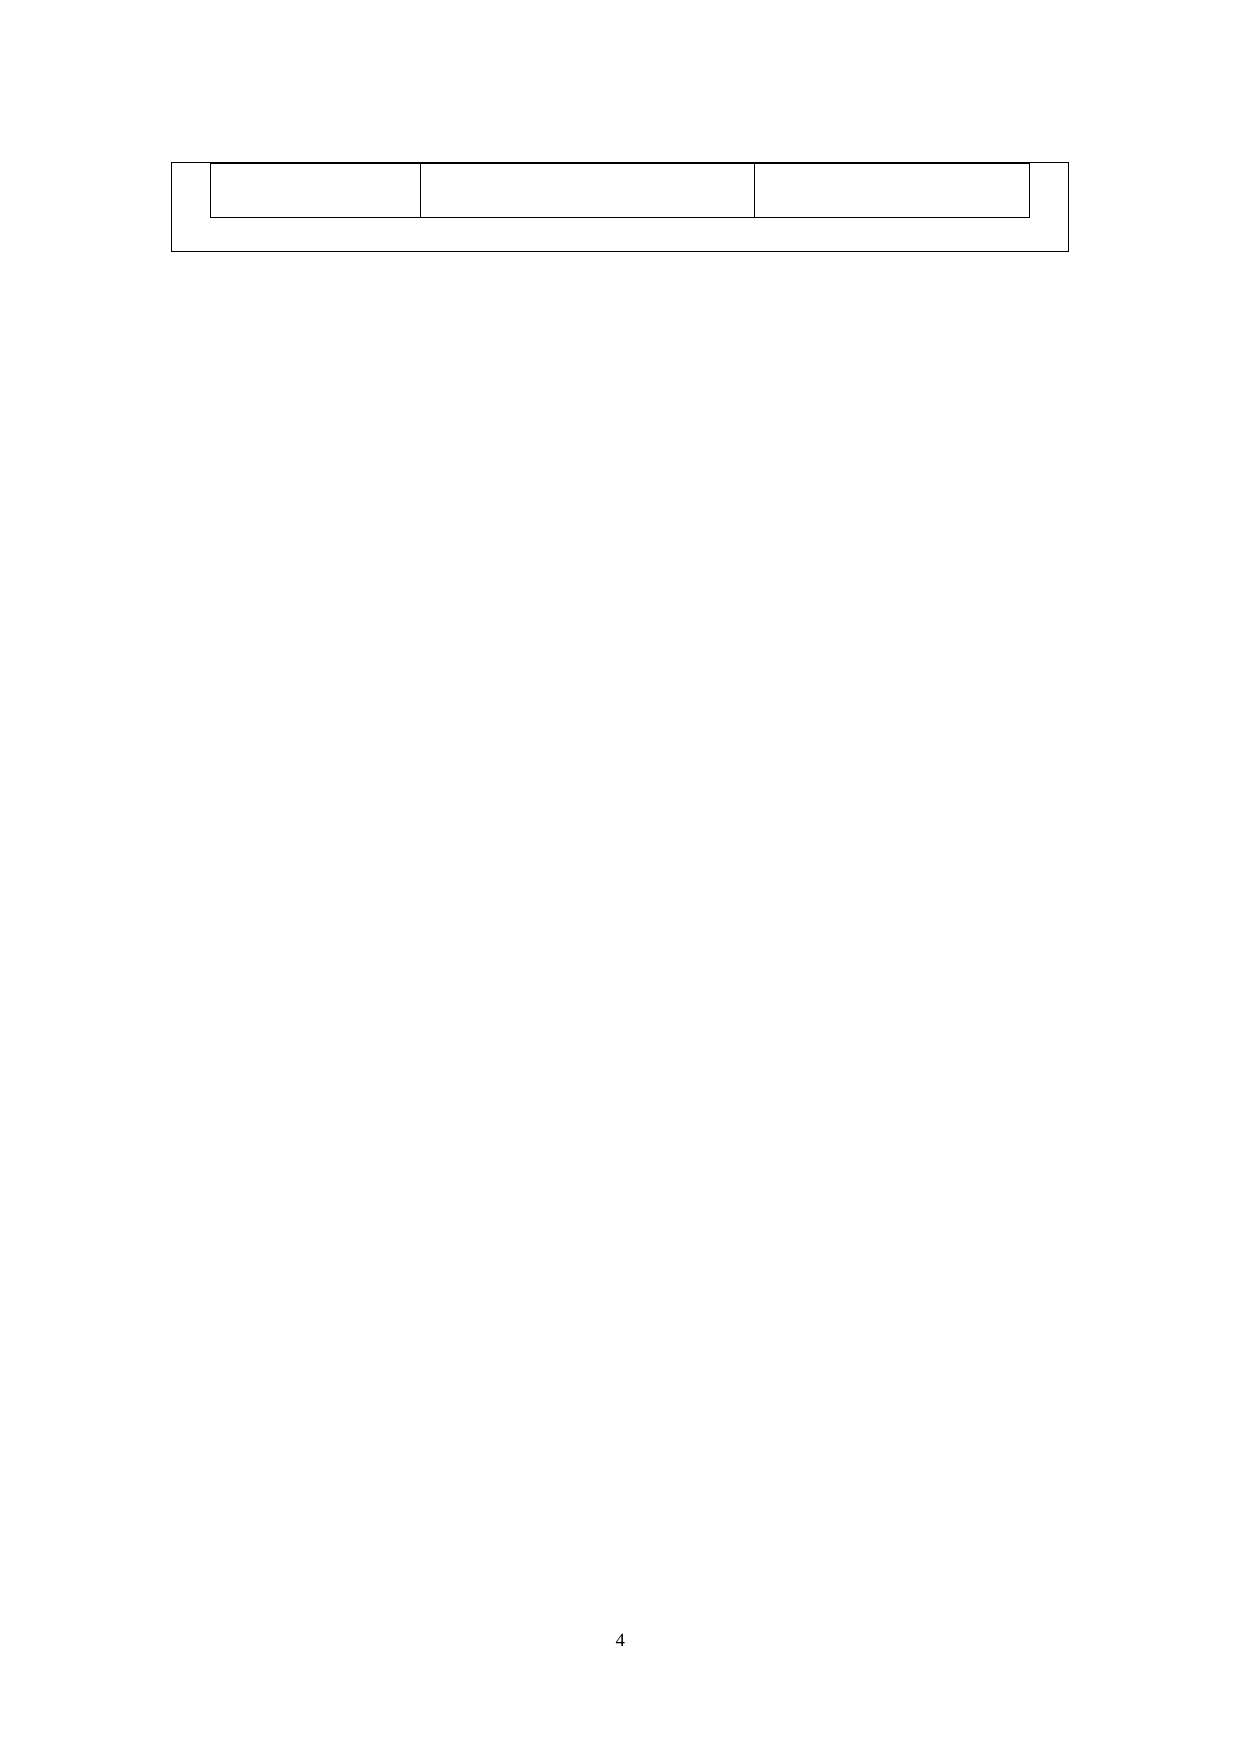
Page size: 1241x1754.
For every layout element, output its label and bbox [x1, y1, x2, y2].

table_header [172, 163, 1068, 251]
